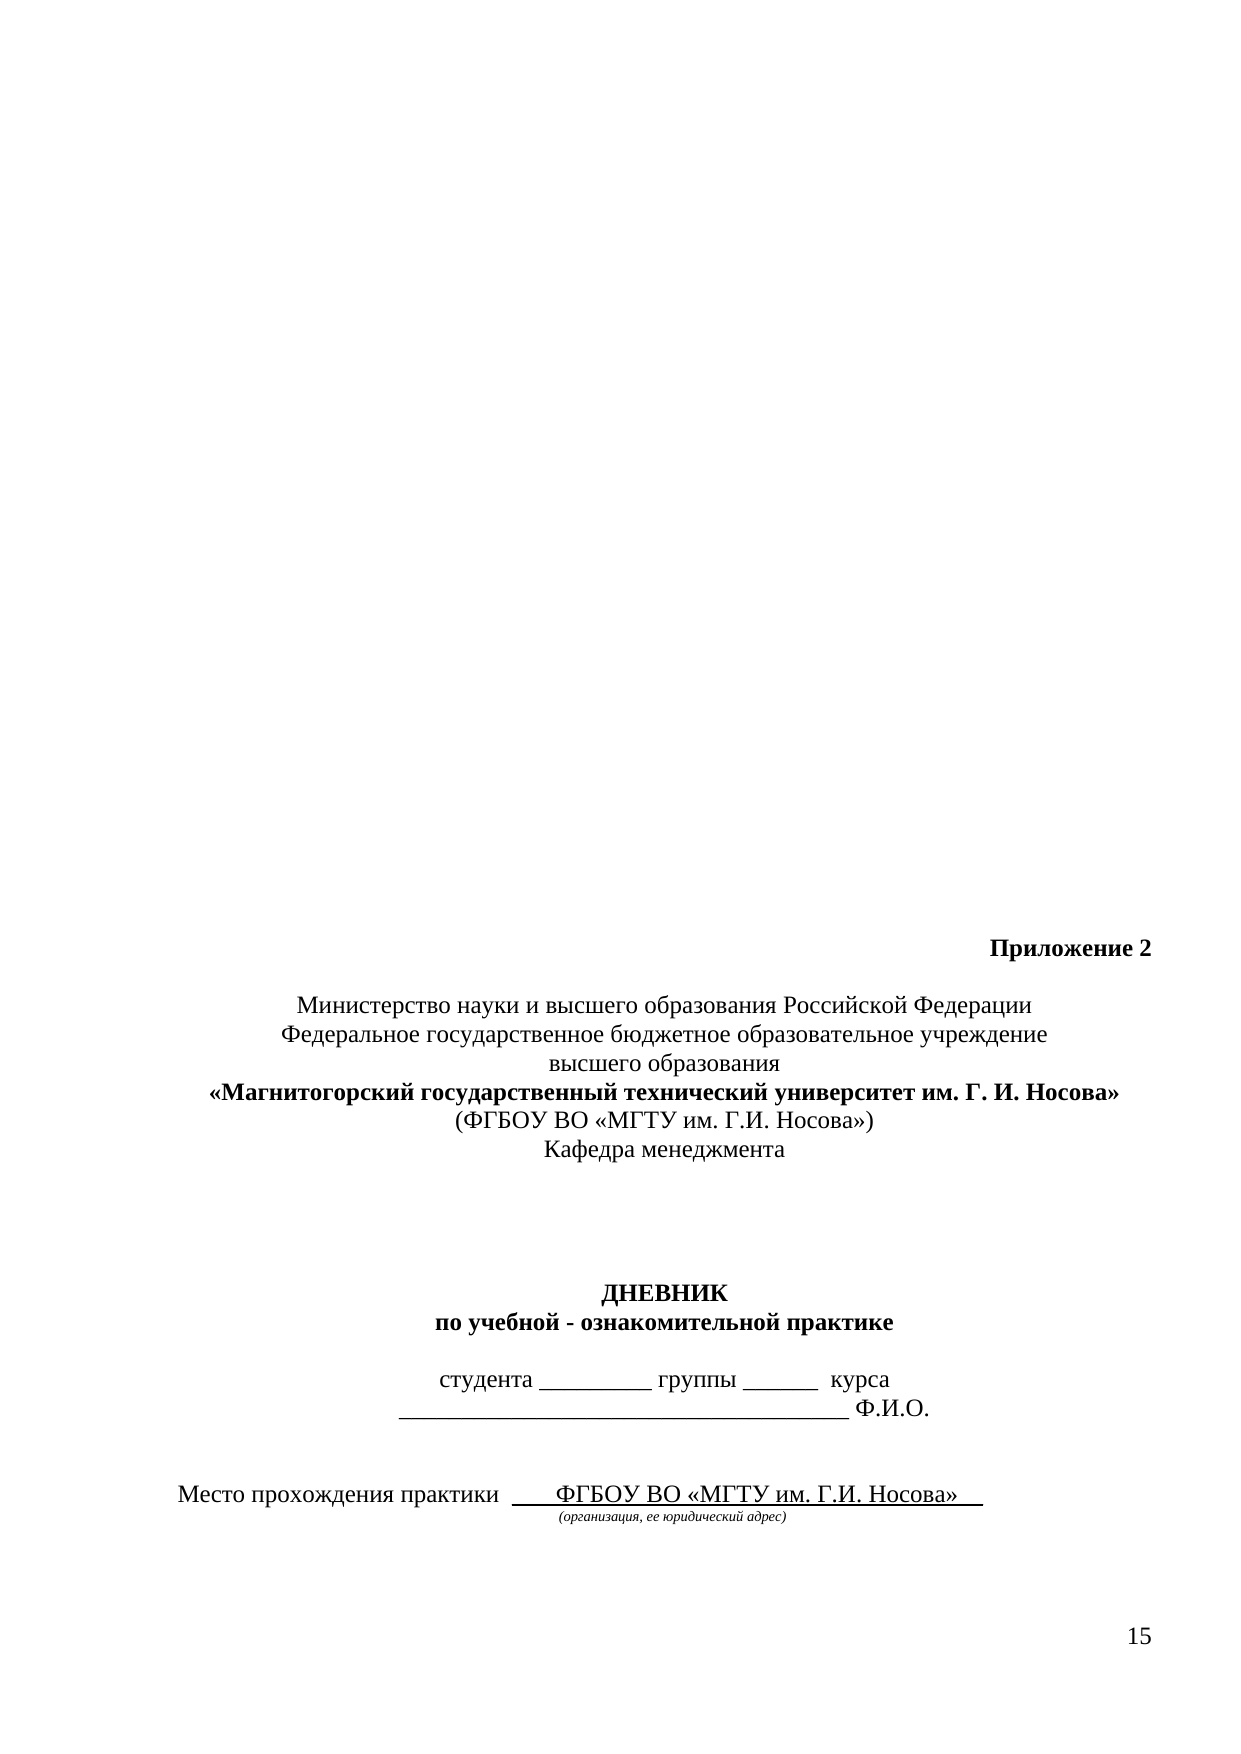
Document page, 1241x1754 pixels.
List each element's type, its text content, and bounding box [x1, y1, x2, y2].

text (организация, ее юридический адрес) [177, 1508, 1152, 1537]
text Кафедра менеджмента [177, 1134, 1152, 1163]
text ____________________________________ Ф.И.О. [177, 1393, 1152, 1422]
text Место прохождения практики ___ ФГБОУ ВО «МГТУ им. Г.И. Носова»__ [177, 1479, 1152, 1508]
text Приложение 2 [177, 933, 1152, 962]
text Министерство науки и высшего образования Российской Федерации [177, 991, 1152, 1019]
text ДНЕВНИК [177, 1278, 1152, 1307]
text высшего образования [177, 1048, 1152, 1077]
text по учебной - ознакомительной практике [177, 1307, 1152, 1336]
text студента _________ группы ______ курса [177, 1364, 1152, 1393]
text «Магнитогорский государственный технический университет им. Г. И. Носова» [177, 1077, 1152, 1106]
text Федеральное государственное бюджетное образовательное учреждение [177, 1019, 1152, 1048]
text (ФГБОУ ВО «МГТУ им. Г.И. Носова») [177, 1106, 1152, 1134]
